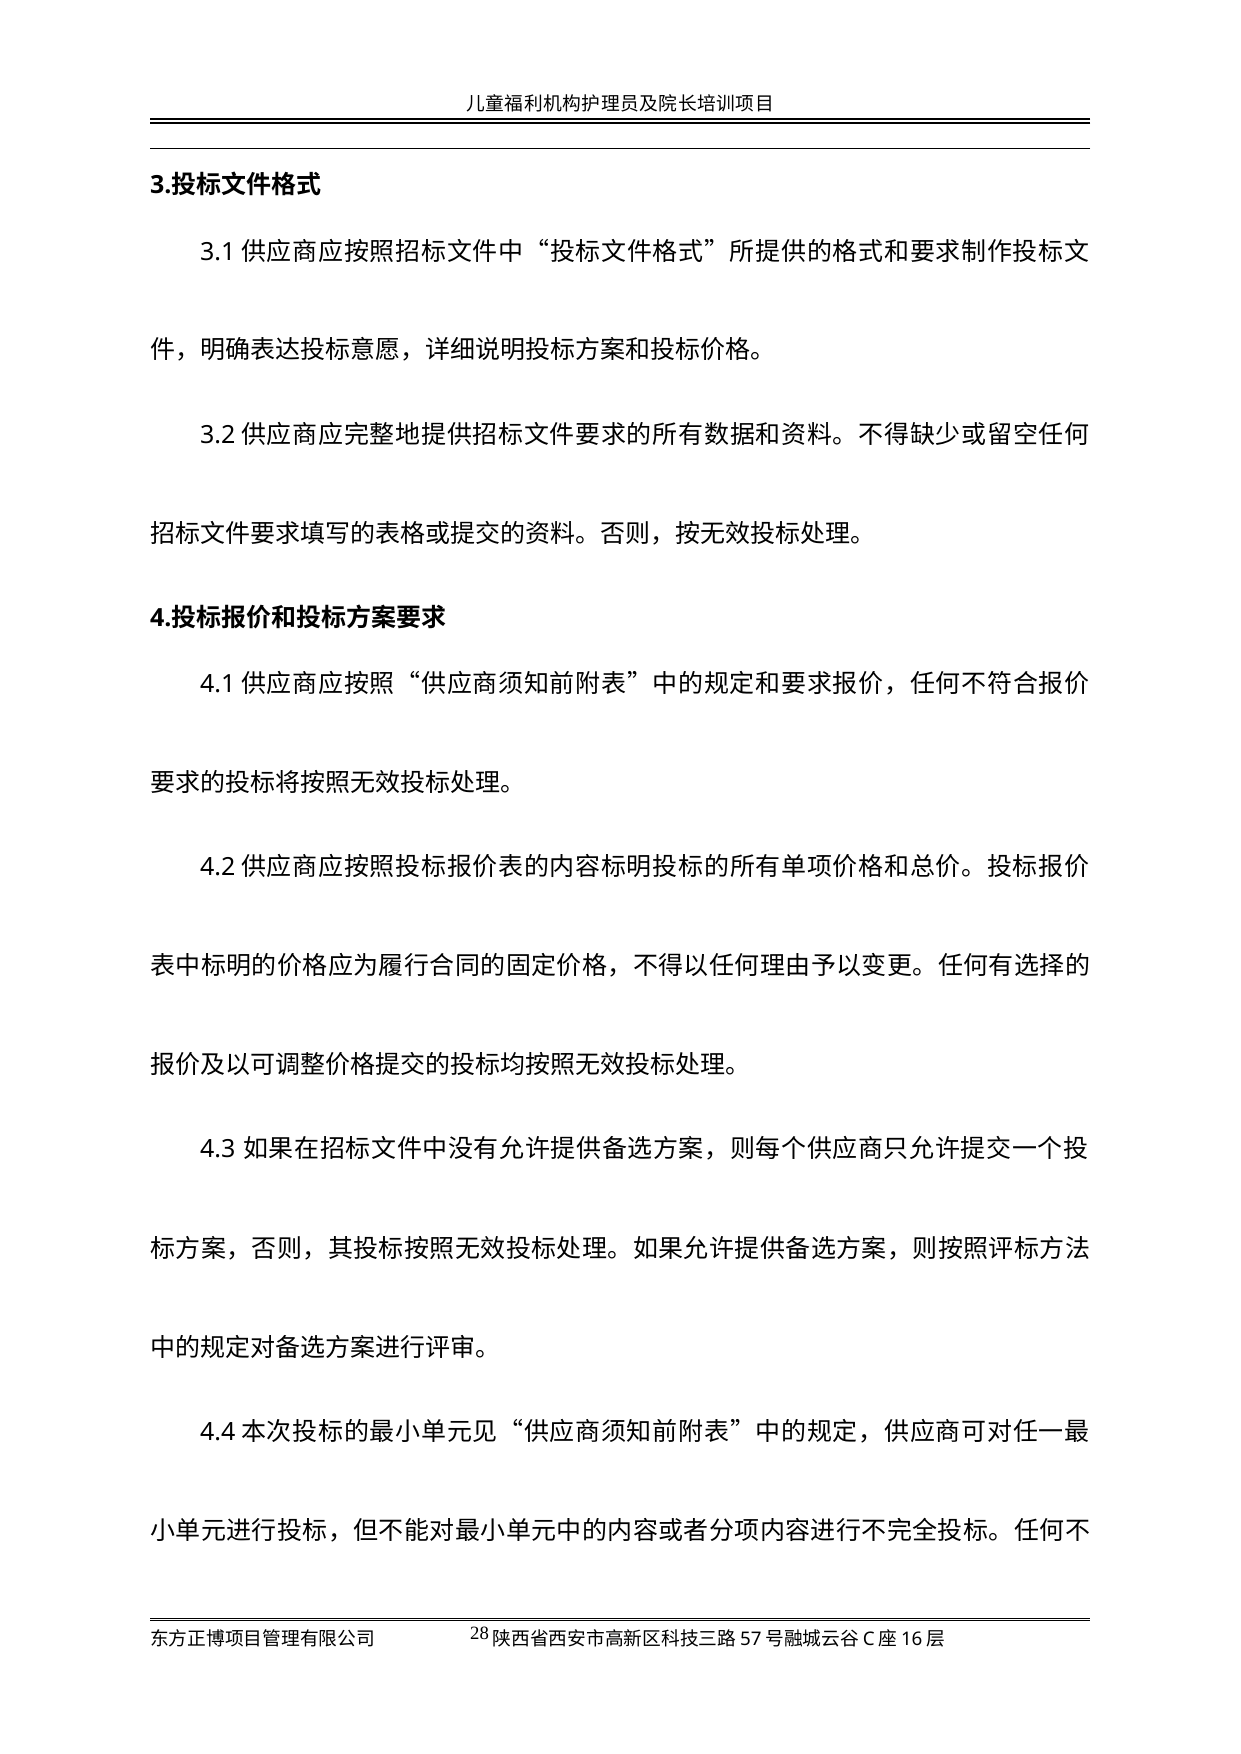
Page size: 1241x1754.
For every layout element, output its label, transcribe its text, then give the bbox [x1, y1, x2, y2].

text 3.2供应商应完整地提供招标文件要求的所有数据和资料。不得缺少或留空任何招标文件要求填写的表格或提交的资料。否则，按无效投标处理。 [150, 399, 1090, 564]
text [150, 1396, 1090, 1561]
text 4.3 如果在招标文件中没有允许提供备选方案，则每个供应商只允许提交一个投标方案，否则，其投标按照无效投标处理。如果允许提供备选方案，则按照评标方法中的规定对备选方案进行评审。 [150, 1114, 1090, 1378]
text 3.1供应商应按照招标文件中“投标文件格式”所提供的格式和要求制作投标文件，明确表达投标意愿，详细说明投标方案和投标价格。 [150, 216, 1090, 381]
text 4.投标报价和投标方案要求 [150, 582, 1090, 648]
text 4.1供应商应按照“供应商须知前附表”中的规定和要求报价，任何不符合报价要求的投标将按照无效投标处理。 [150, 648, 1090, 814]
text 4.2供应商应按照投标报价表的内容标明投标的所有单项价格和总价。投标报价表中标明的价格应为履行合同的固定价格，不得以任何理由予以变更。任何有选择的报价及以可调整价格提交的投标均按照无效投标处理。 [150, 832, 1090, 1096]
text 3.投标文件格式 [150, 150, 1090, 216]
